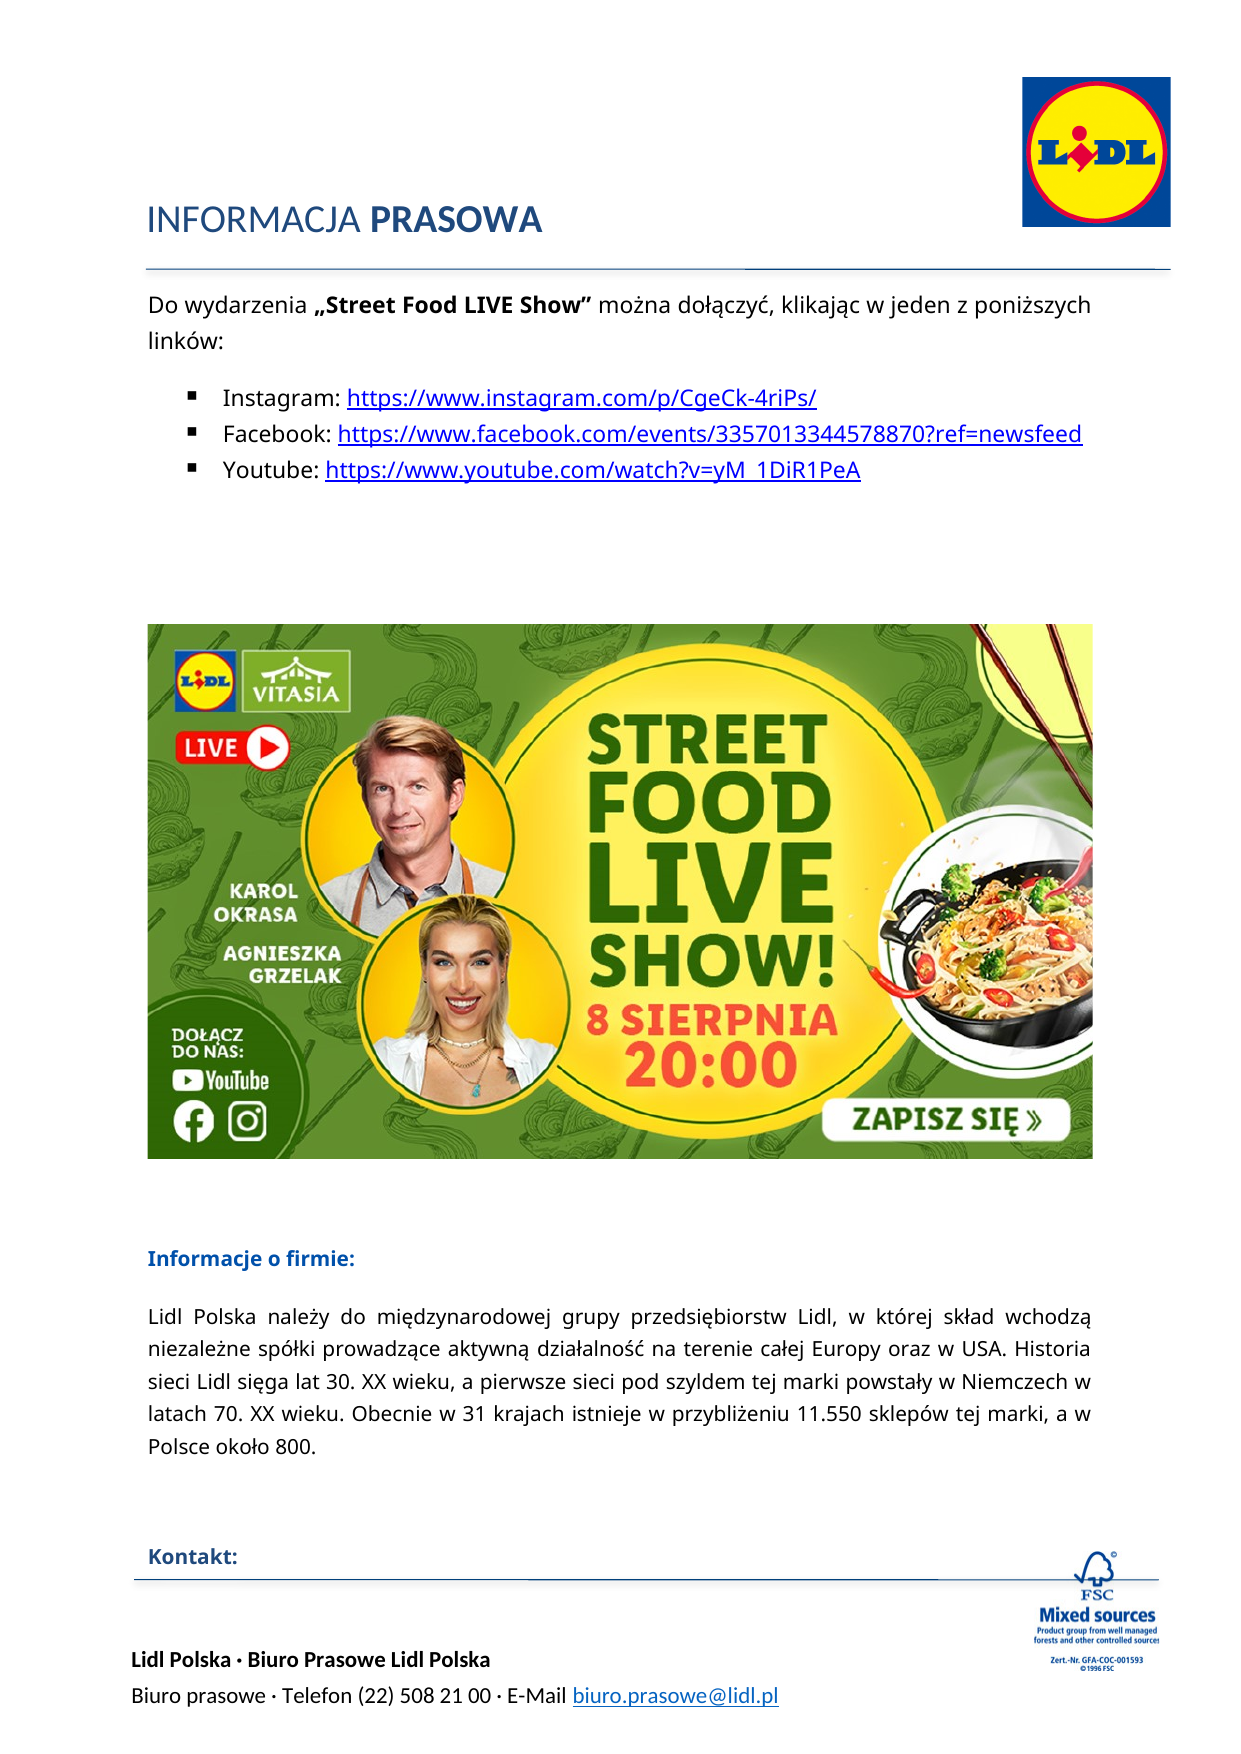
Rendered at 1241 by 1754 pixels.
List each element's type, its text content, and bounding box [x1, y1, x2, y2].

text Lidl Polska należy do międzynarodowej grupy przedsiębiorstw Lidl, w której skład wchodzą niezależne spółki prowadzące aktywną działalność na terenie całej Europy oraz w USA. Historia sieci Lidl sięga lat 30. XX wieku, a pierwsze sieci pod szyldem tej marki powstały w Niemczech w latach 70. XX wieku. Obecnie w 31 krajach istnieje w przybliżeniu 11.550 sklepów tej marki, a w Polsce około 800. [148, 1302, 1093, 1461]
list Youtube: https://www.youtube.com/watch?v=yM_1DiR1PeA [185, 454, 1093, 485]
text Informacje o firmie: [148, 1244, 1093, 1273]
text Do wydarzenia „Street Food LIVE Show” można dołączyć, klikając w jeden z poniższych linków: [148, 148, 1093, 356]
list Instagram: https://www.instagram.com/p/CgeCk-4riPs/ [185, 382, 1093, 413]
text Kontakt: [148, 1542, 1093, 1571]
picture [1022, 77, 1171, 227]
list Facebook: https://www.facebook.com/events/3357013344578870?ref=newsfeed [185, 418, 1093, 449]
picture [1034, 1551, 1160, 1671]
picture [147, 624, 1093, 1159]
